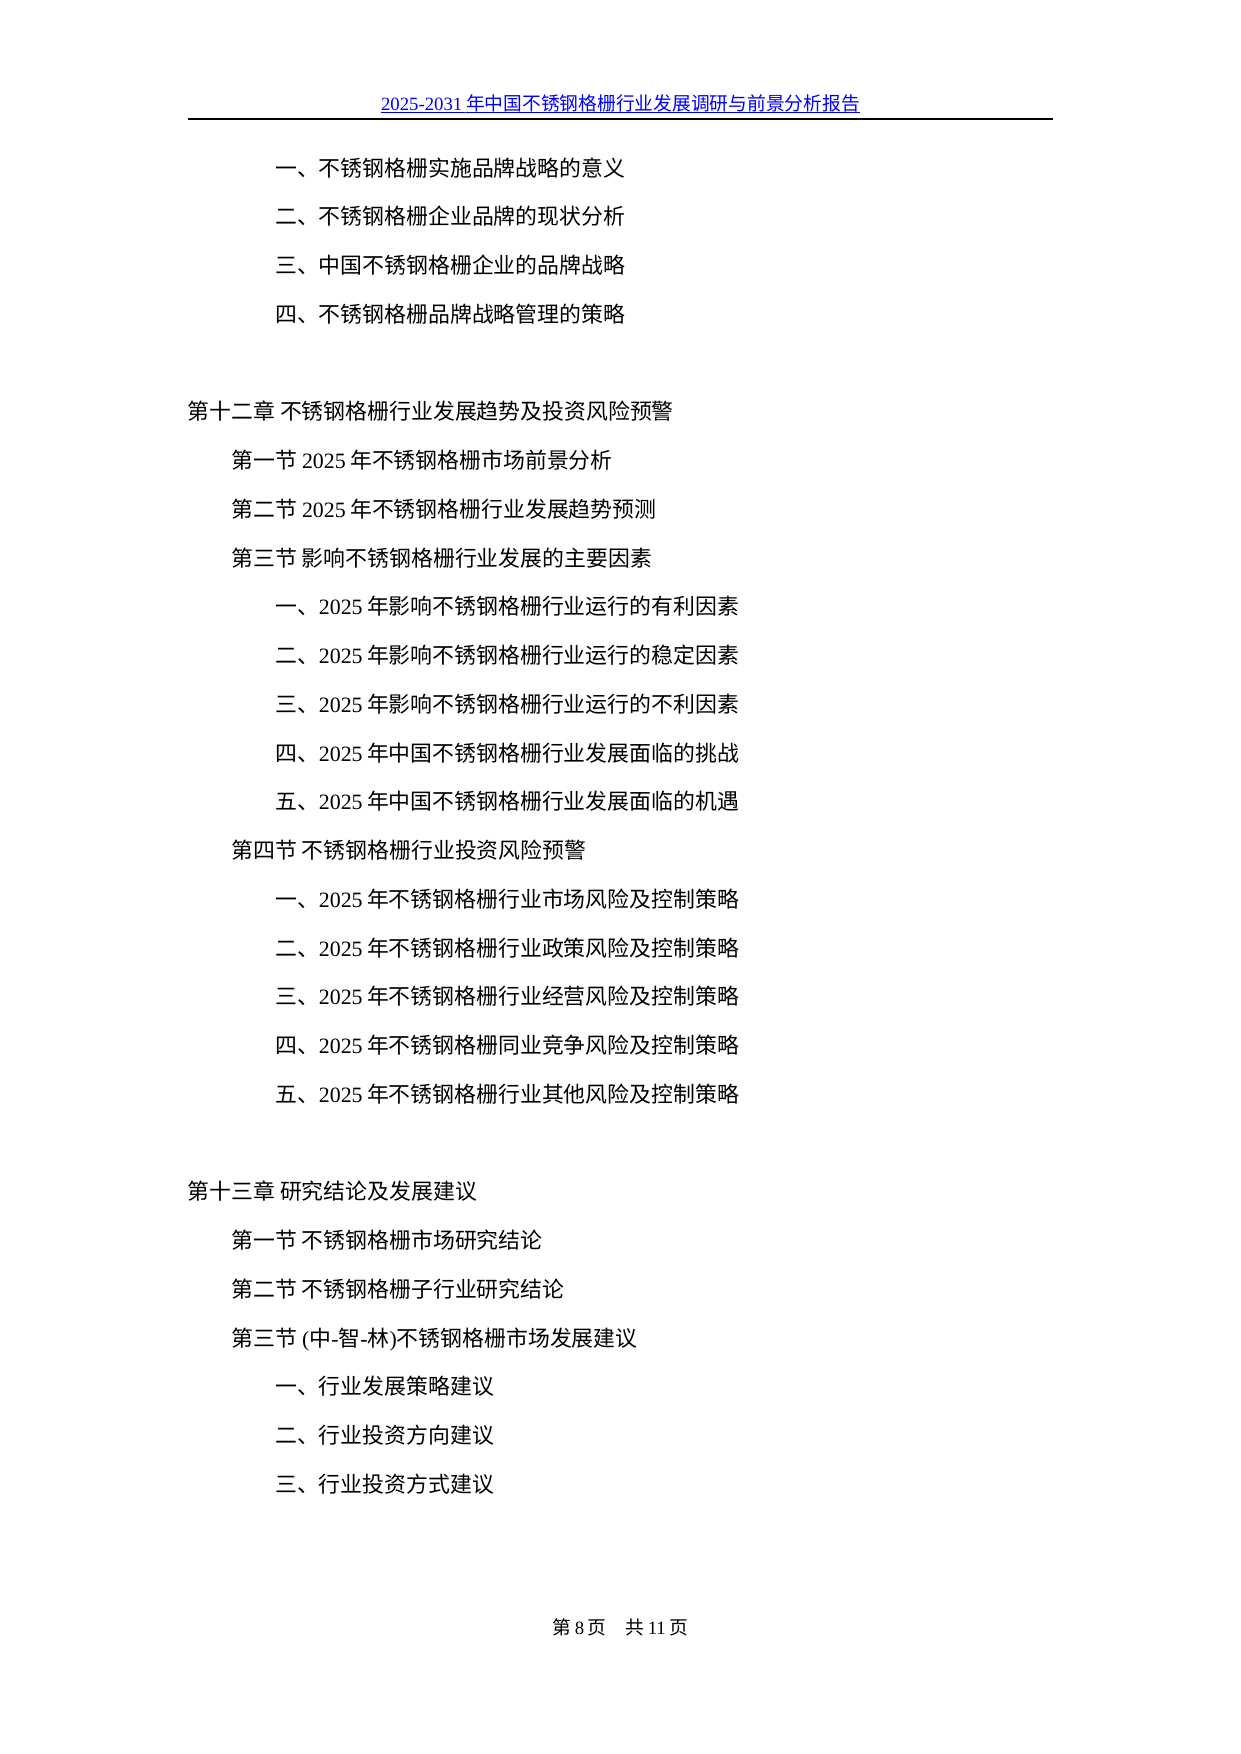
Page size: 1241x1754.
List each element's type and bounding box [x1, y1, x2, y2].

text [187, 150, 1053, 1499]
